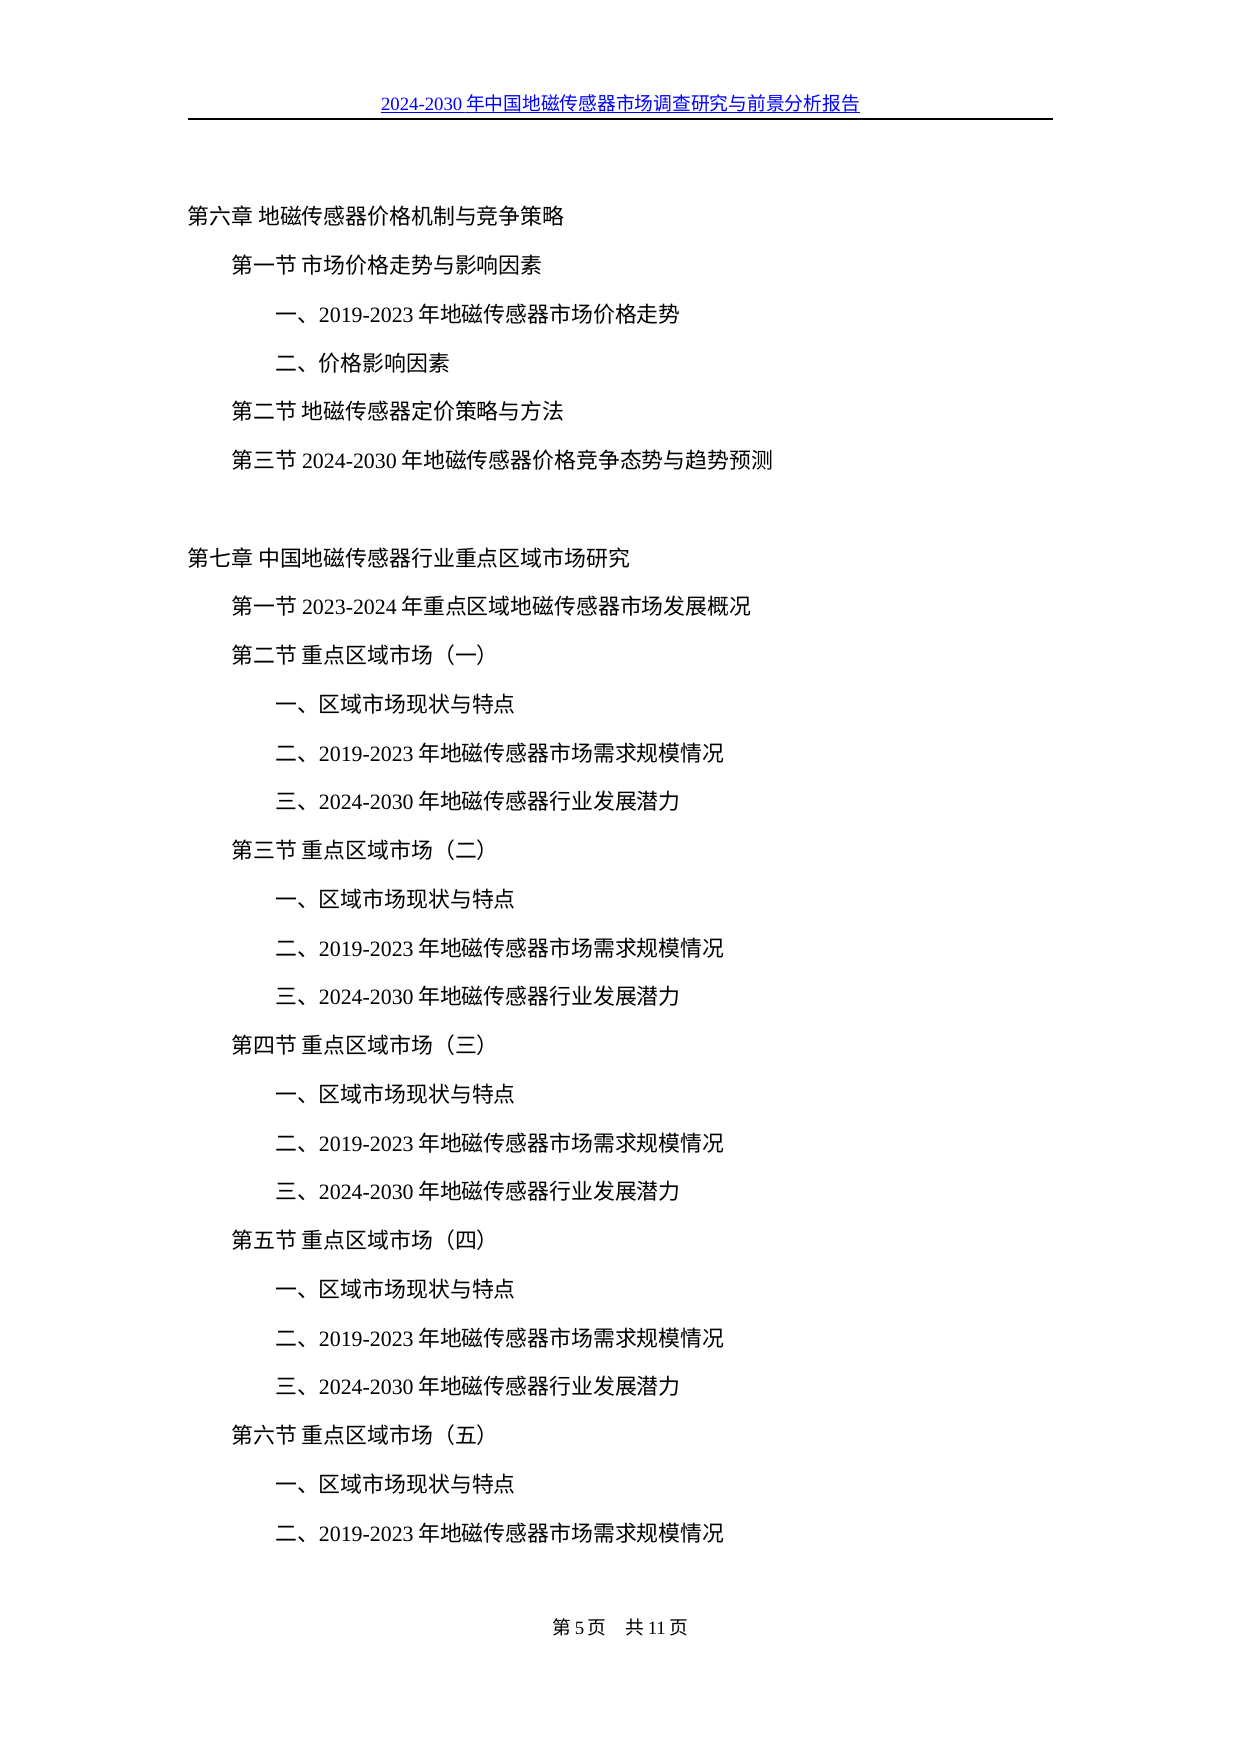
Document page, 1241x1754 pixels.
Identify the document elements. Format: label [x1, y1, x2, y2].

text [187, 150, 1053, 1548]
